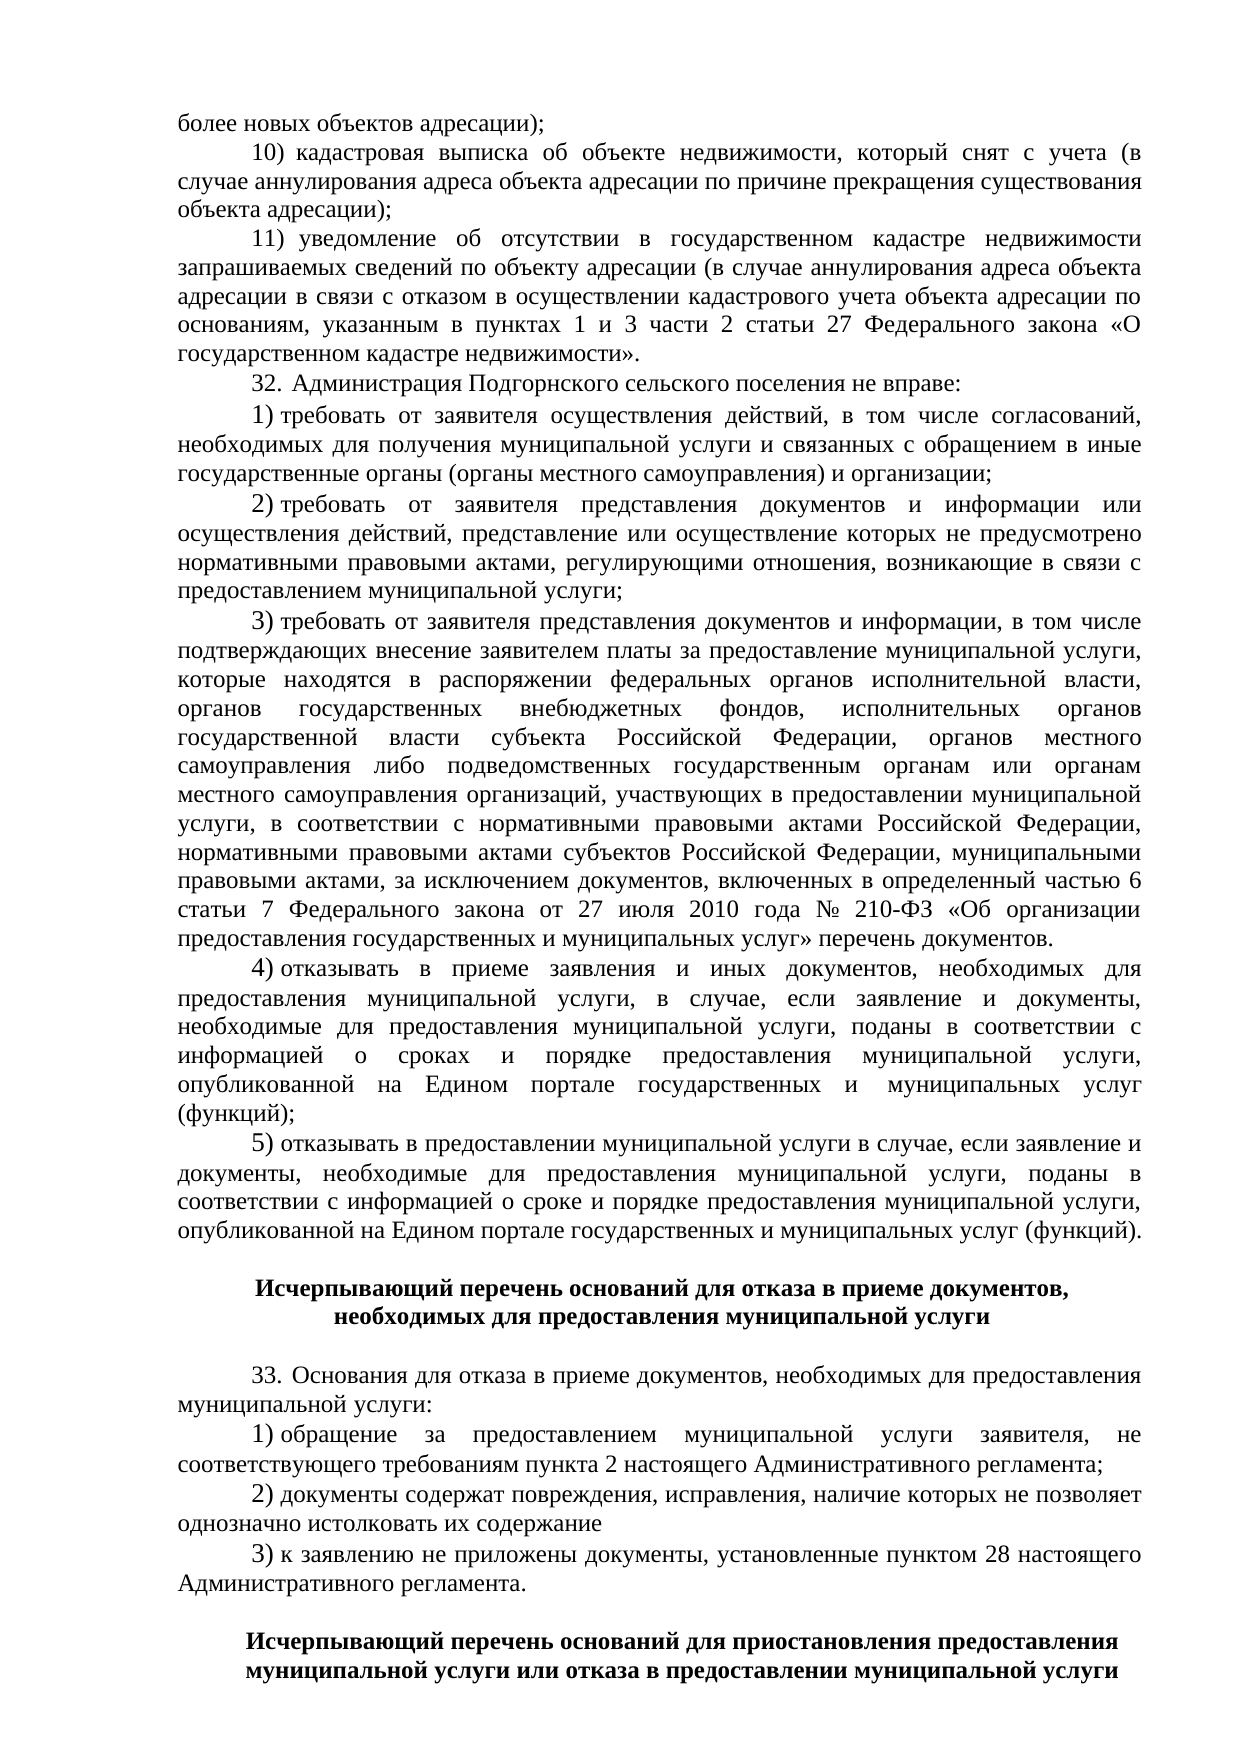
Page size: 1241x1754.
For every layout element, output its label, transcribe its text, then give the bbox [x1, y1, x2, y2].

text Исчерпывающий перечень оснований для приостановления предоставления муниципальной услуги или отказа в предоставлении муниципальной услуги [222, 1626, 1142, 1683]
list уведомление об отсутствии в государственном кадастре недвижимости запрашиваемых сведений по объекту адресации (в случае аннулирования адреса объекта адресации в связи с отказом в осуществлении кадастрового учета объекта адресации по основаниям, указанным в пунктах 1 и 3 части 2 статьи 27 Федерального закона «О государственном кадастре недвижимости». [177, 223, 1142, 367]
list требовать от заявителя представления документов и информации, в том числе подтверждающих внесение заявителем платы за предоставление муниципальной услуги, которые находятся в распоряжении федеральных органов исполнительной власти, органов государственных внебюджетных фондов, исполнительных органов государственной власти субъекта Российской Федерации, органов местного самоуправления либо подведомственных государственным органам или органам местного самоуправления организаций, участвующих в предоставлении муниципальной услуги, в соответствии с нормативными правовыми актами Российской Федерации, нормативными правовыми актами субъектов Российской Федерации, муниципальными правовыми актами, за исключением документов, включенных в определенный частью 6 статьи 7 Федерального закона от 27 июля 2010 года № 210-ФЗ «Об организации предоставления государственных и муниципальных услуг» перечень документов. [177, 604, 1142, 952]
list к заявлению не приложены документы, установленные пунктом 28 настоящего Административного регламента. [177, 1537, 1142, 1597]
list Основания для отказа в приеме документов, необходимых для предоставления муниципальной услуги: [177, 1360, 1142, 1417]
list кадастровая выписка об объекте недвижимости, который снят с учета (в случае аннулирования адреса объекта адресации по причине прекращения существования объекта адресации); [177, 137, 1142, 223]
list требовать от заявителя представления документов и информации или осуществления действий, представление или осуществление которых не предусмотрено нормативными правовыми актами, регулирующими отношения, возникающие в связи с предоставлением муниципальной услуги; [177, 487, 1142, 604]
list отказывать в предоставлении муниципальной услуги в случае, если заявление и документы, необходимые для предоставления муниципальной услуги, поданы в соответствии с информацией о сроке и порядке предоставления муниципальной услуги, опубликованной на Едином портале государственных и муниципальных услуг (функций). [177, 1126, 1142, 1244]
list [177, 108, 1142, 137]
list обращение за предоставлением муниципальной услуги заявителя, не соответствующего требованиям пункта 2 настоящего Административного регламента; [177, 1417, 1142, 1477]
list требовать от заявителя осуществления действий, в том числе согласований, необходимых для получения муниципальной услуги и связанных с обращением в иные государственные органы (органы местного самоуправления) и организации; [177, 398, 1142, 487]
list Администрация Подгорнского сельского поселения не вправе: [251, 367, 1142, 398]
text Исчерпывающий перечень оснований для отказа в приеме документов, необходимых для предоставления муниципальной услуги [182, 1273, 1142, 1330]
list документы содержат повреждения, исправления, наличие которых не позволяет однозначно истолковать их содержание [177, 1477, 1142, 1537]
list отказывать в приеме заявления и иных документов, необходимых для предоставления муниципальной услуги, в случае, если заявление и документы, необходимые для предоставления муниципальной услуги, поданы в соответствии с информацией о сроках и порядке предоставления муниципальной услуги, опубликованной на Едином портале государственных и муниципальных услуг (функций); [177, 952, 1142, 1126]
